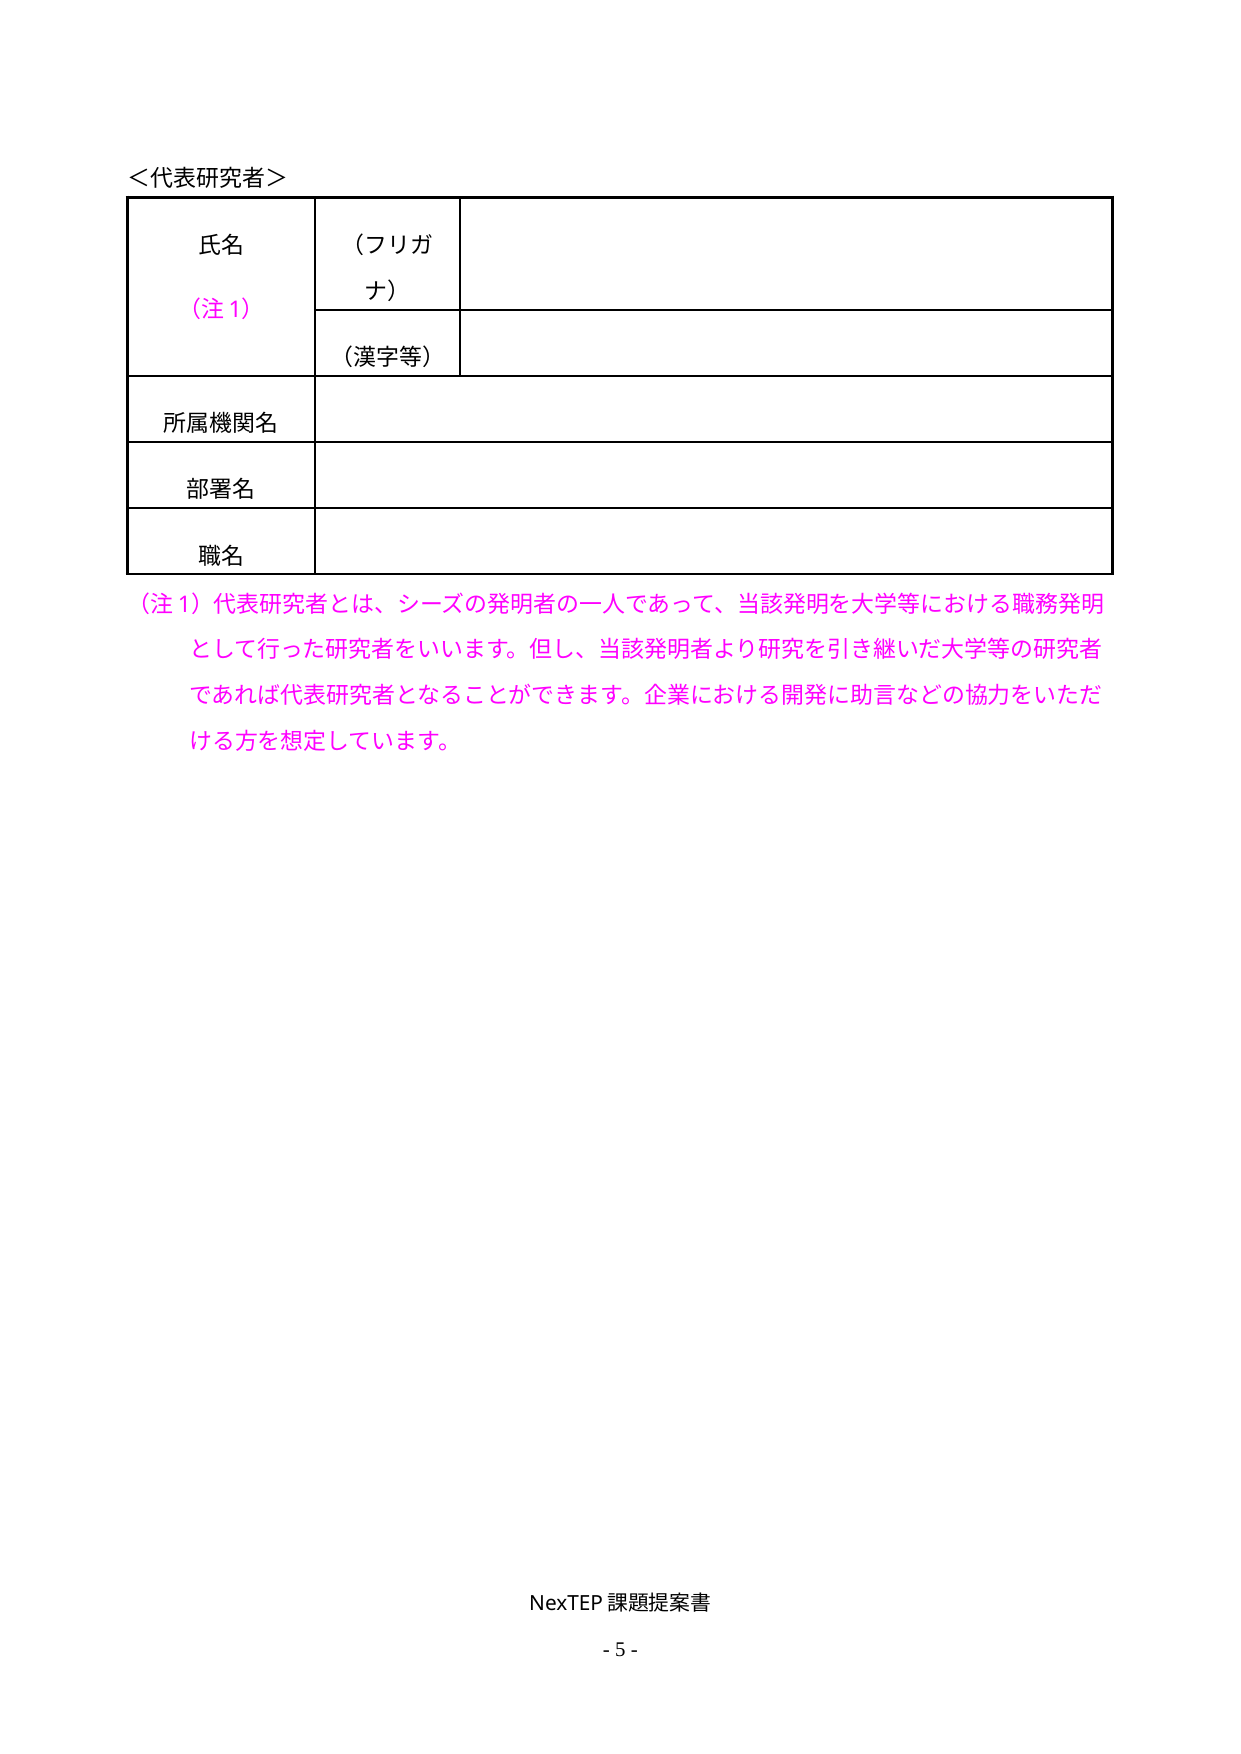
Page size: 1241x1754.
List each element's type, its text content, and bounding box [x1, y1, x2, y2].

table_cell [461, 311, 1111, 375]
table_cell （漢字等） [316, 311, 459, 375]
text ＜代表研究者＞ [127, 150, 1113, 196]
table_cell [316, 443, 1111, 507]
table_cell 所属機関名 [129, 377, 314, 441]
table_cell [316, 377, 1111, 441]
table_cell 職名 [129, 509, 314, 573]
table_header （フリガナ） [316, 199, 459, 309]
text （注1）代表研究者とは、シーズの発明者の一人であって、当該発明を大学等における職務発明として行った研究者をいいます。但し、当該発明者より研究を引き継いだ大学等の研究者であれば代表研究者となることができます。企業における開発に助言などの協力をいただける方を想定しています。 [127, 575, 1113, 759]
table_cell [316, 509, 1111, 573]
table_cell 部署名 [129, 443, 314, 507]
table_header 氏名 （注1） [129, 199, 314, 375]
table_header [461, 199, 1111, 309]
